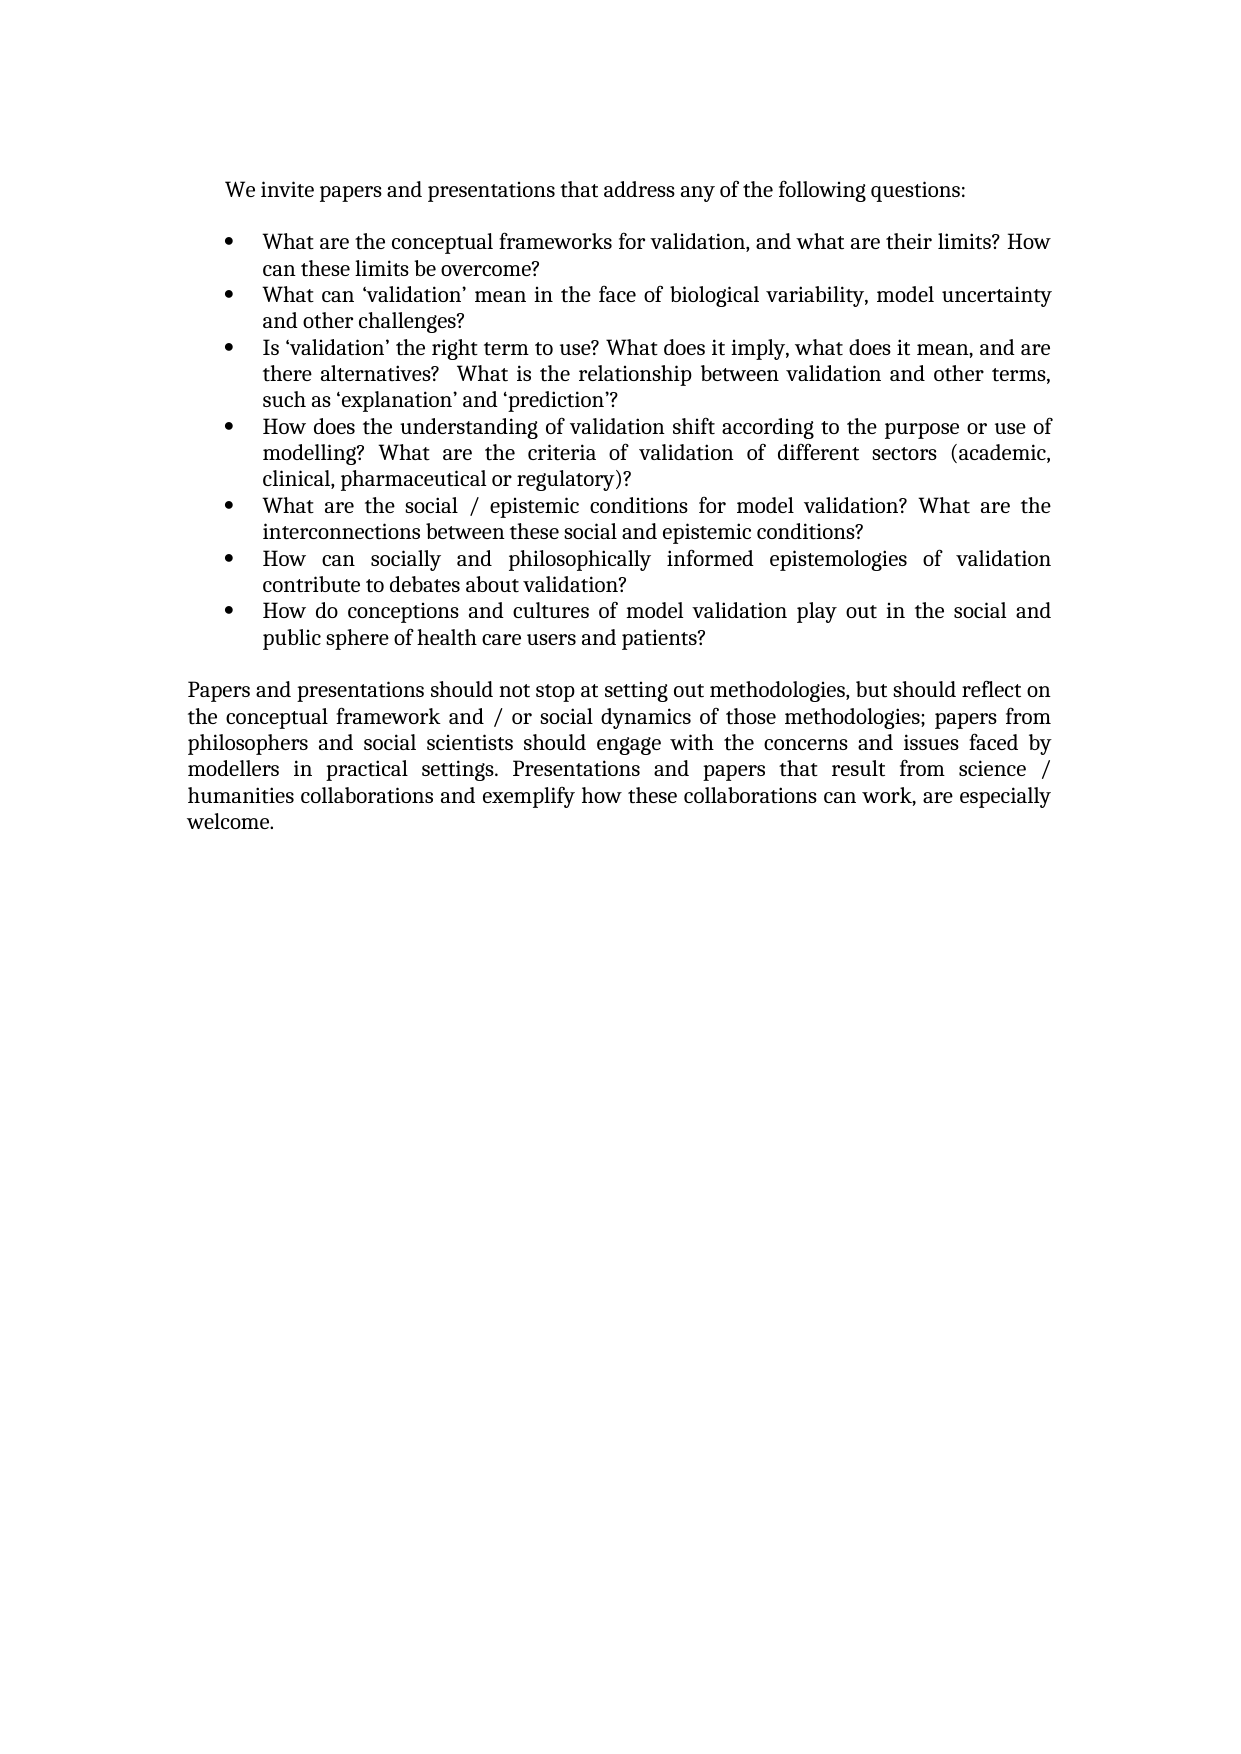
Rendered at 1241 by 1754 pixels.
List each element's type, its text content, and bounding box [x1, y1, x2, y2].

list What can ‘validation’ mean in the face of biological variability, model uncertainty and other challenges? [225, 282, 1053, 334]
list How does the understanding of validation shift according to the purpose or use of modelling? What are the criteria of validation of different sectors (academic, clinical, pharmaceutical or regulatory)? [225, 413, 1053, 493]
text Papers and presentations should not stop at setting out methodologies, but should reflect on the conceptual framework and / or social dynamics of those methodologies; papers from philosophers and social scientists should engage with the concerns and issues faced by modellers in practical settings. Presentations and papers that result from science / humanities collaborations and exemplify how these collaborations can work, are especially welcome. [187, 677, 1053, 835]
list How do conceptions and cultures of model validation play out in the social and public sphere of health care users and patients? [225, 598, 1053, 651]
list Is ‘validation’ the right term to use? What does it imply, what does it mean, and are there alternatives? What is the relationship between validation and other terms, such as ‘explanation’ and ‘prediction’? [225, 334, 1053, 413]
list What are the conceptual frameworks for validation, and what are their limits? How can these limits be overcome? [225, 229, 1053, 282]
list How can socially and philosophically informed epistemologies of validation contribute to debates about validation? [225, 545, 1053, 598]
text We invite papers and presentations that address any of the following questions: [187, 176, 1053, 203]
list What are the social / epistemic conditions for model validation? What are the interconnections between these social and epistemic conditions? [225, 493, 1053, 545]
